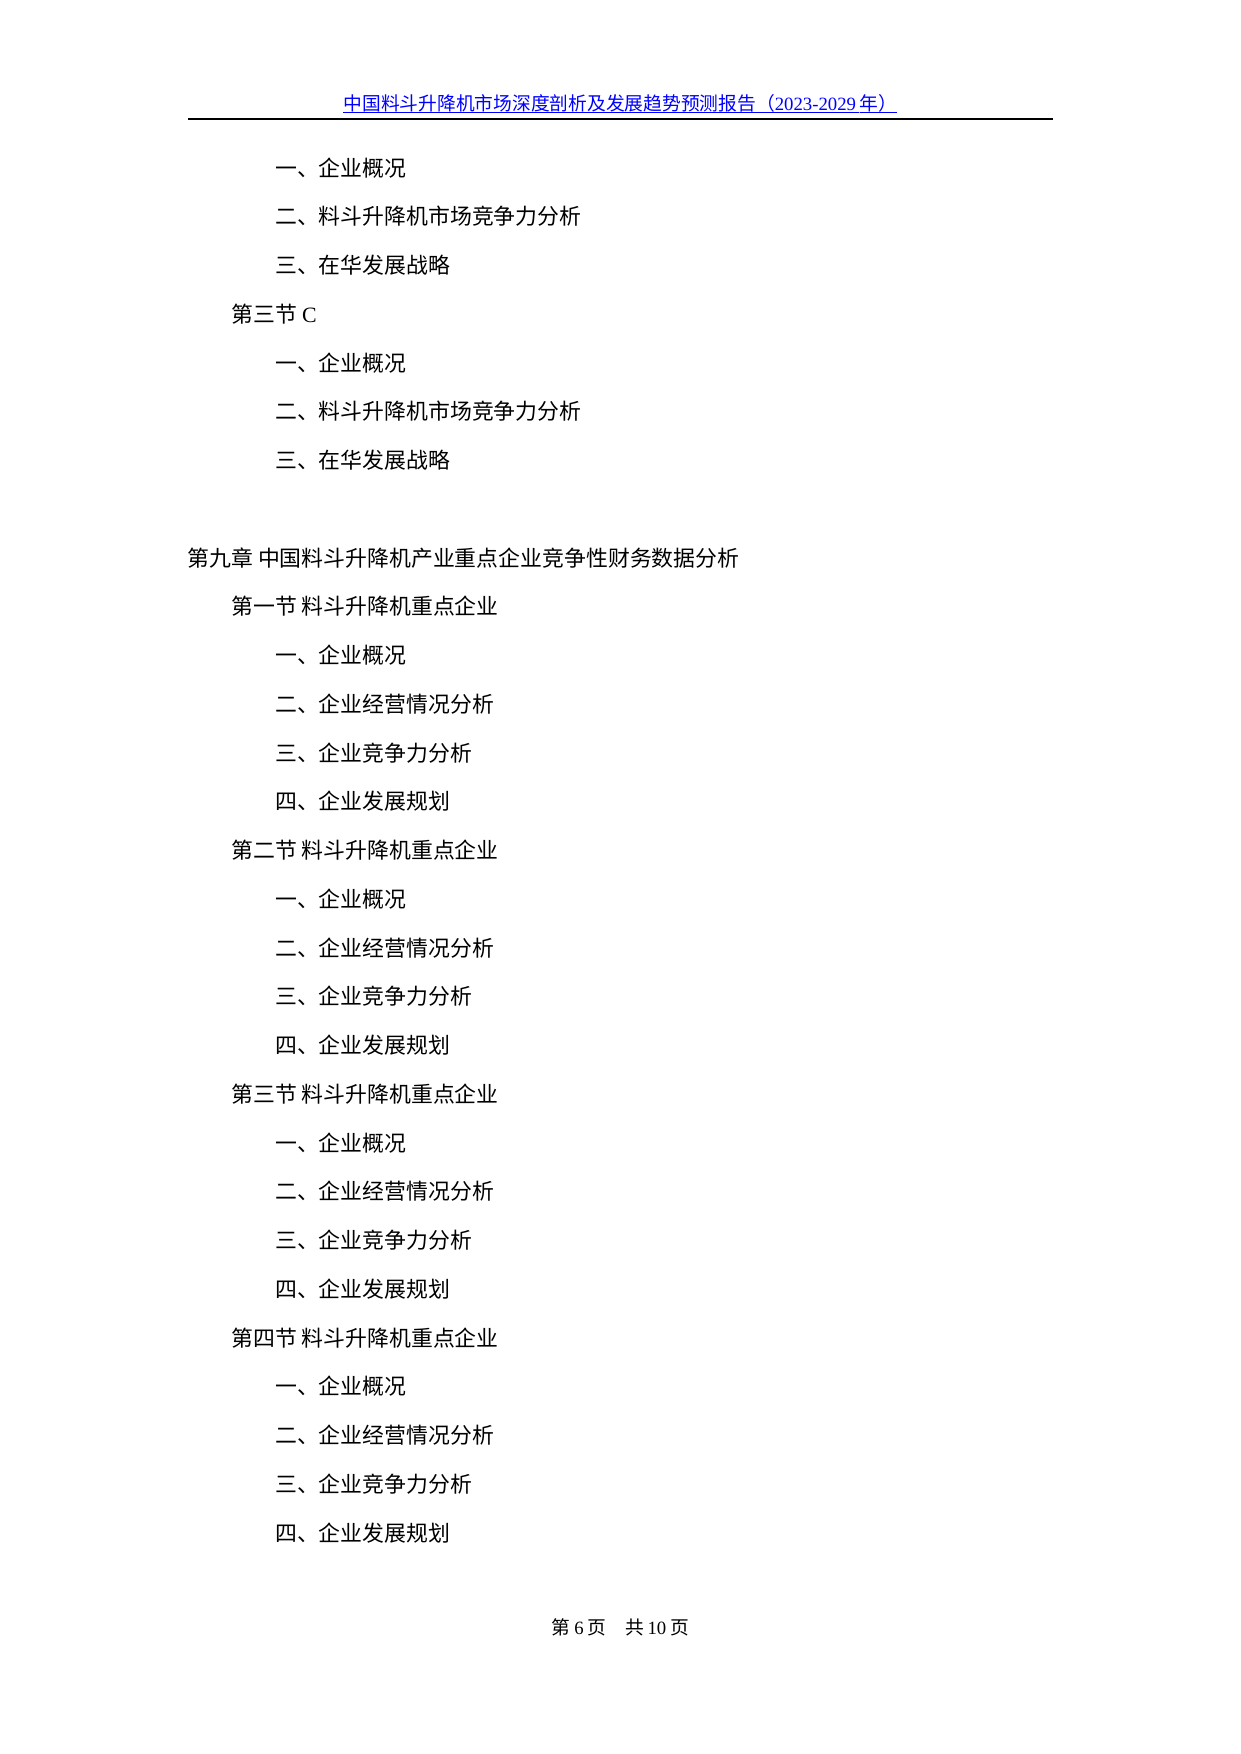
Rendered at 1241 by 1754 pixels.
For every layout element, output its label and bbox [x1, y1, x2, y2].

text [187, 150, 1053, 1548]
